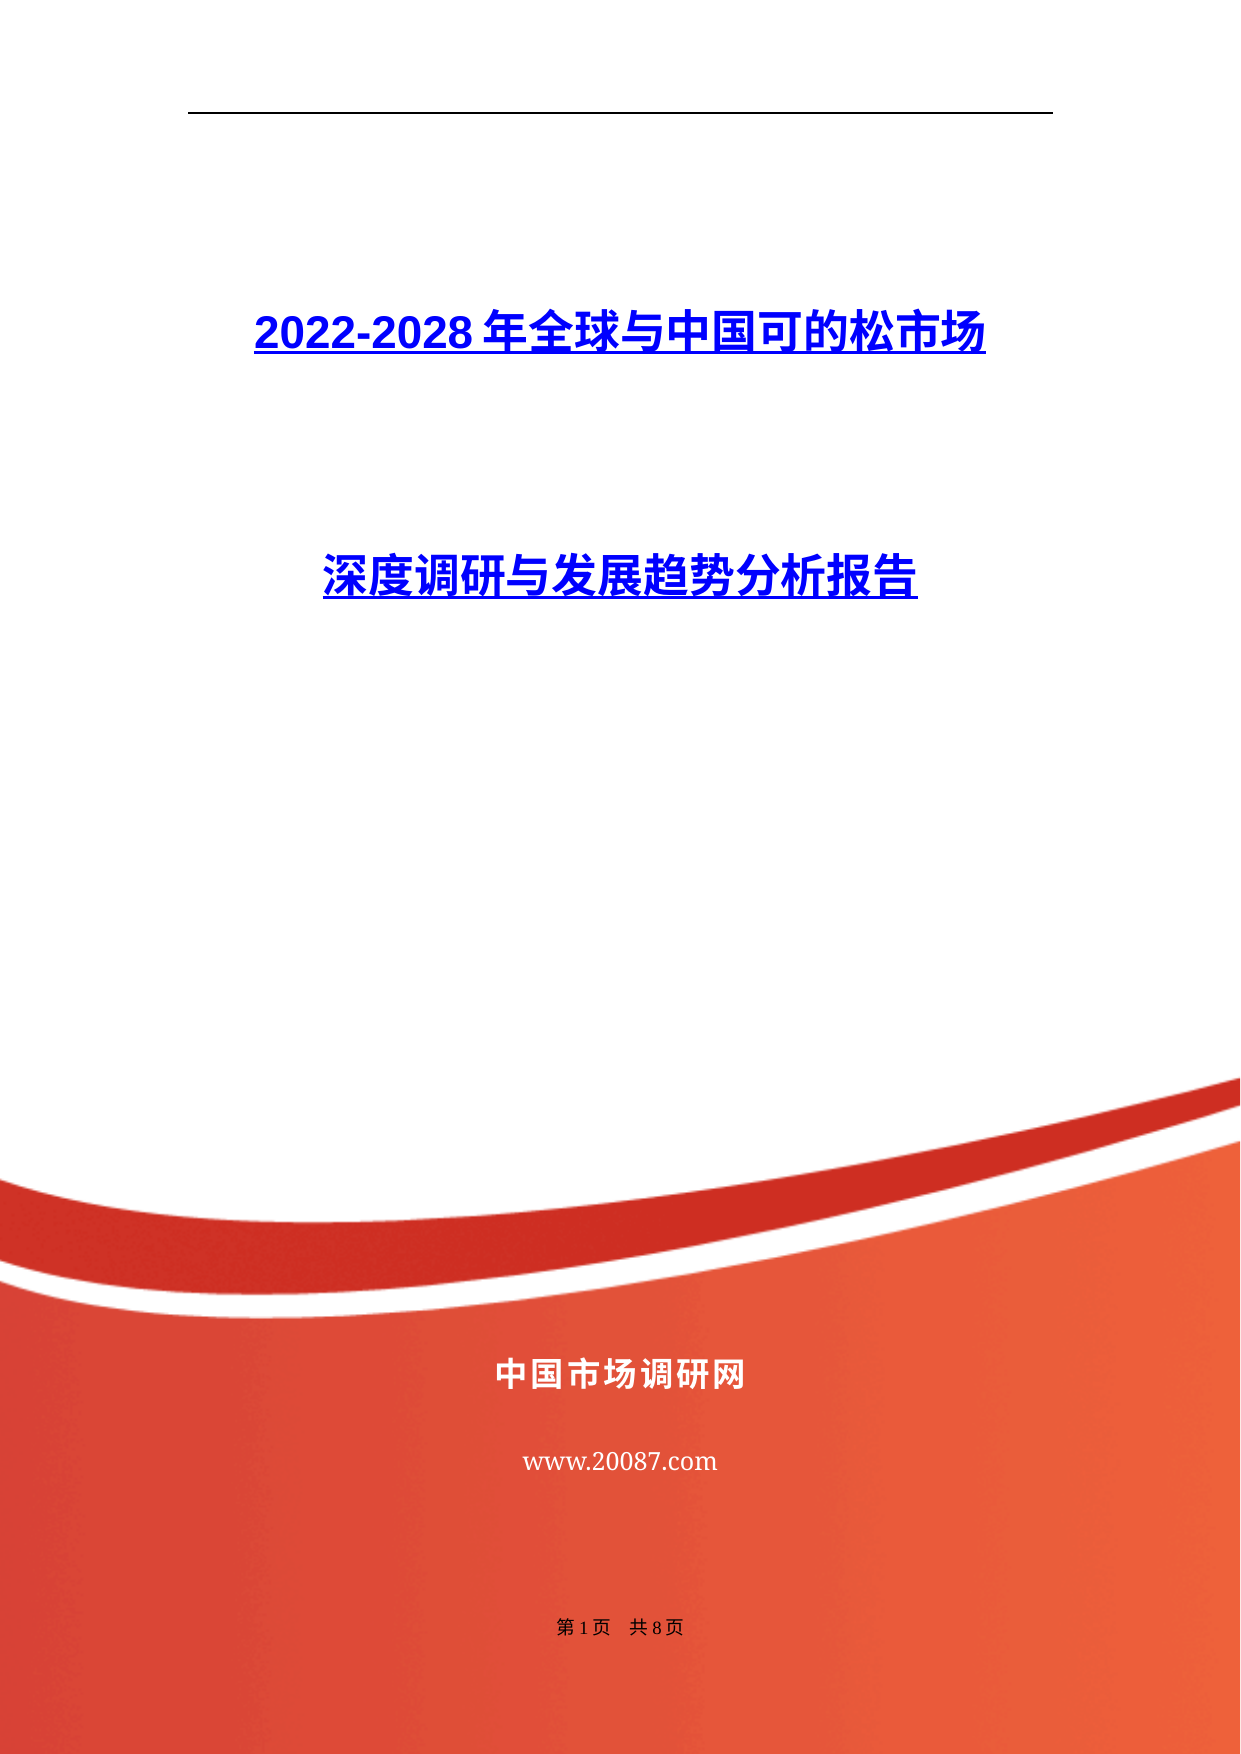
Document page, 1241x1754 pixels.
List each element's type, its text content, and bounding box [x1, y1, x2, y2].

table_header 2022-2028年全球与中国可的松市场深度调研与发展趋势分析报告 [188, 207, 1053, 773]
subtitle 中国市场调研网 [187, 1339, 1053, 1404]
text www.20087.com [187, 1428, 1053, 1493]
picture [0, 1006, 1241, 1754]
